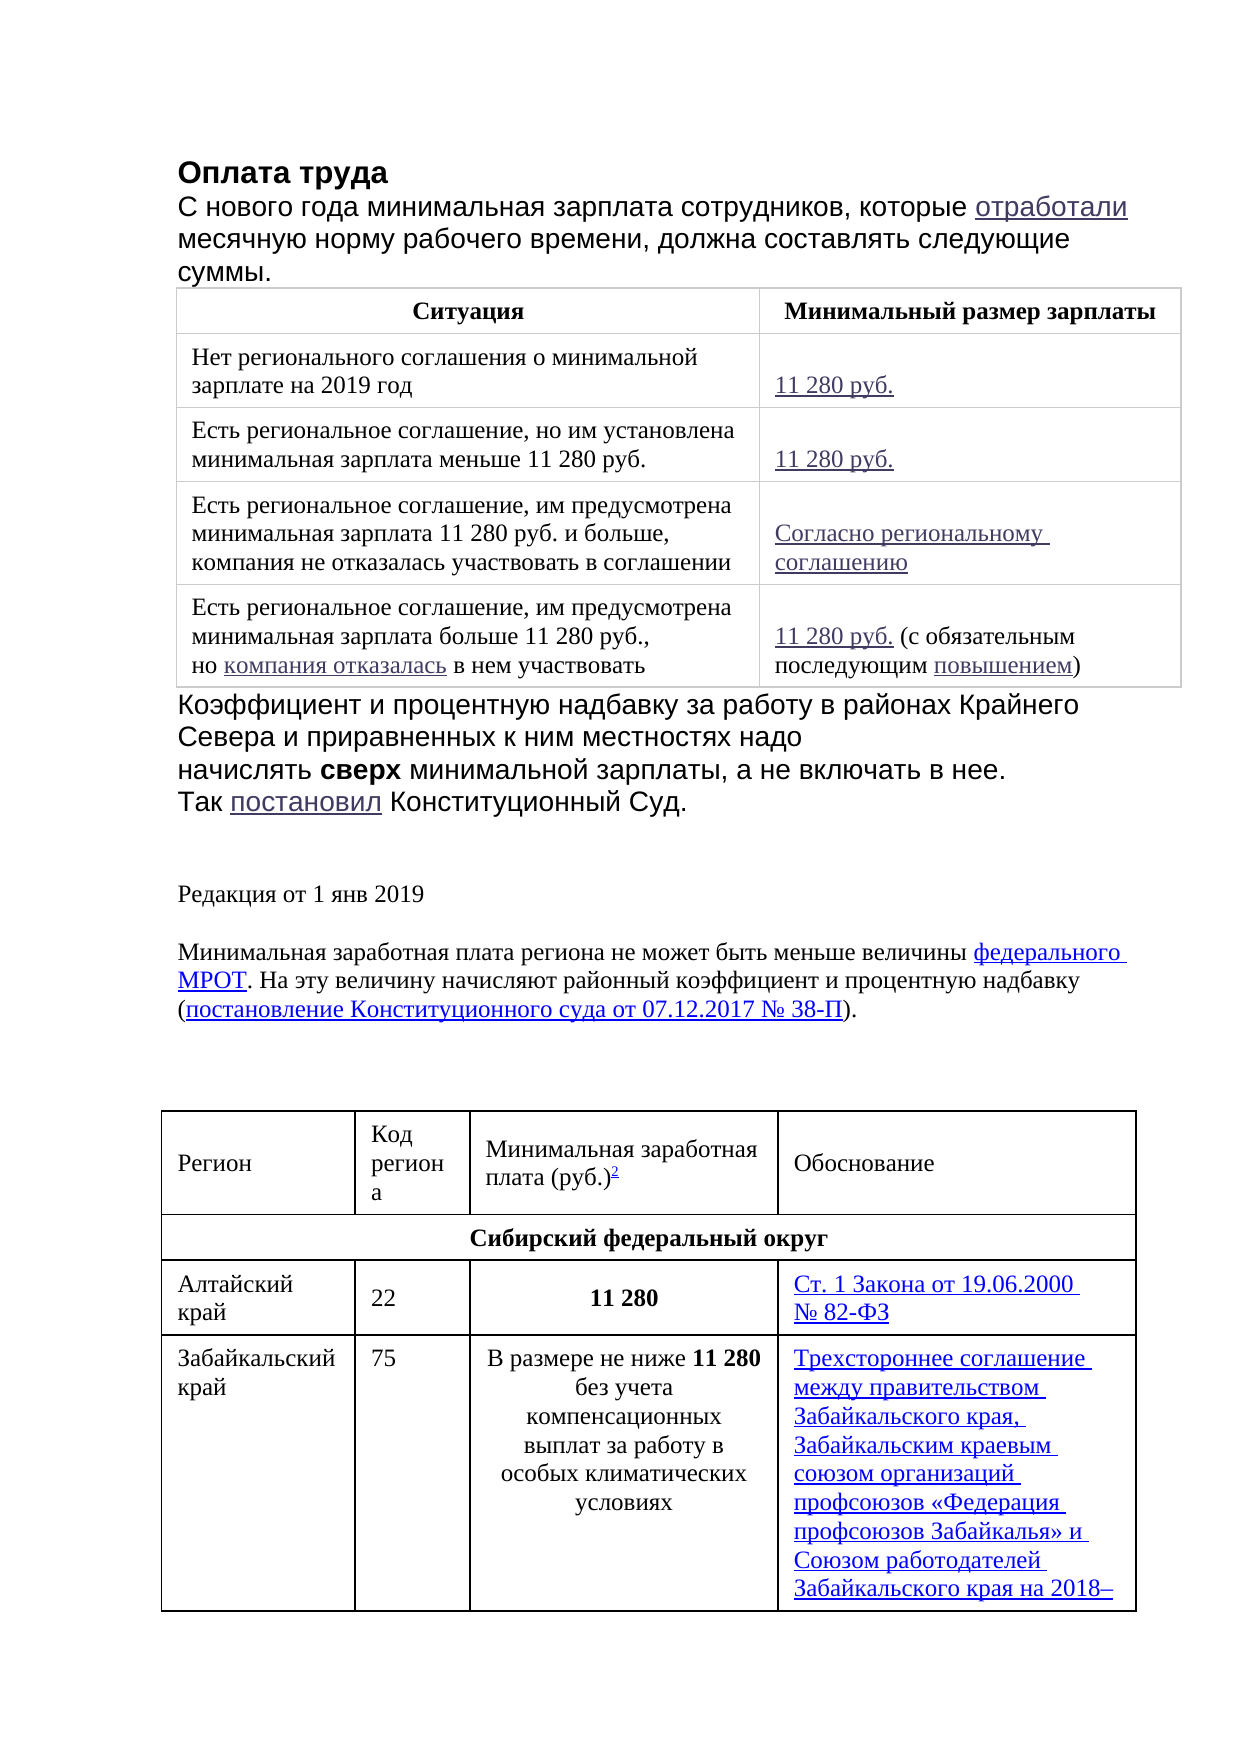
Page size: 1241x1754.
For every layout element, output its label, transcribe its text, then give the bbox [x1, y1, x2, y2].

table_header Код региона [356, 1112, 469, 1213]
table_header Минимальный размер зарплаты [760, 289, 1180, 332]
table_cell Ст. 1 Закона от 19.06.2000 № 82-ФЗ [779, 1261, 1135, 1334]
table_header Минимальная заработная плата (руб.)2 [471, 1112, 777, 1213]
table_cell Нет регионального соглашения о минимальной зарплате на 2019 год [177, 334, 759, 407]
table_cell Алтайский край [162, 1261, 354, 1334]
table_cell Есть региональное соглашение, им предусмотрена минимальная зарплата больше 11 280 руб., но компания отказалась в нем участвовать [177, 585, 759, 686]
table_header Ситуация [177, 289, 759, 332]
table_cell Забайкальский край [162, 1336, 354, 1610]
table_cell 75 [356, 1336, 469, 1610]
table_cell 11 280 [471, 1261, 777, 1334]
table_cell Есть региональное соглашение, но им установлена минимальная зарплата меньше 11 280 руб. [177, 408, 759, 481]
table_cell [471, 1336, 777, 1610]
table_cell Согласно региональному соглашению [760, 482, 1180, 583]
table_cell 11 280 руб. [760, 334, 1180, 407]
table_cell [779, 1336, 1135, 1610]
table_cell 22 [356, 1261, 469, 1334]
text С нового года минимальная зарплата сотрудников, которые отработали месячную норму рабочего времени, должна составлять следующие суммы. [177, 190, 1152, 287]
table_header Обоснование [779, 1112, 1135, 1213]
text Оплата труда [177, 154, 1152, 190]
table_header Регион [162, 1112, 354, 1213]
table_cell Сибирский федеральный округ [162, 1215, 1135, 1259]
table_cell Есть региональное соглашение, им предусмотрена минимальная зарплата 11 280 руб. и больше, компания не отказалась участвовать в соглашении [177, 482, 759, 583]
table_cell 11 280 руб. (с обязательным последующим повышением) [760, 585, 1180, 686]
text Редакция от 1 янв 2019 [177, 879, 1152, 907]
table_cell 11 280 руб. [760, 408, 1180, 481]
text Минимальная заработная плата региона не может быть меньше величины федерального МРОТ. На эту величину начисляют районный коэффициент и процентную надбавку (постановление Конституционного суда от 07.12.2017 № 38-П). [177, 937, 1152, 1023]
text Коэффициент и процентную надбавку за работу в районах Крайнего Севера и приравненных к ним местностях надо начислять сверх минимальной зарплаты, а не включать в нее. Так постановил Конституционный Суд. [177, 688, 1152, 817]
